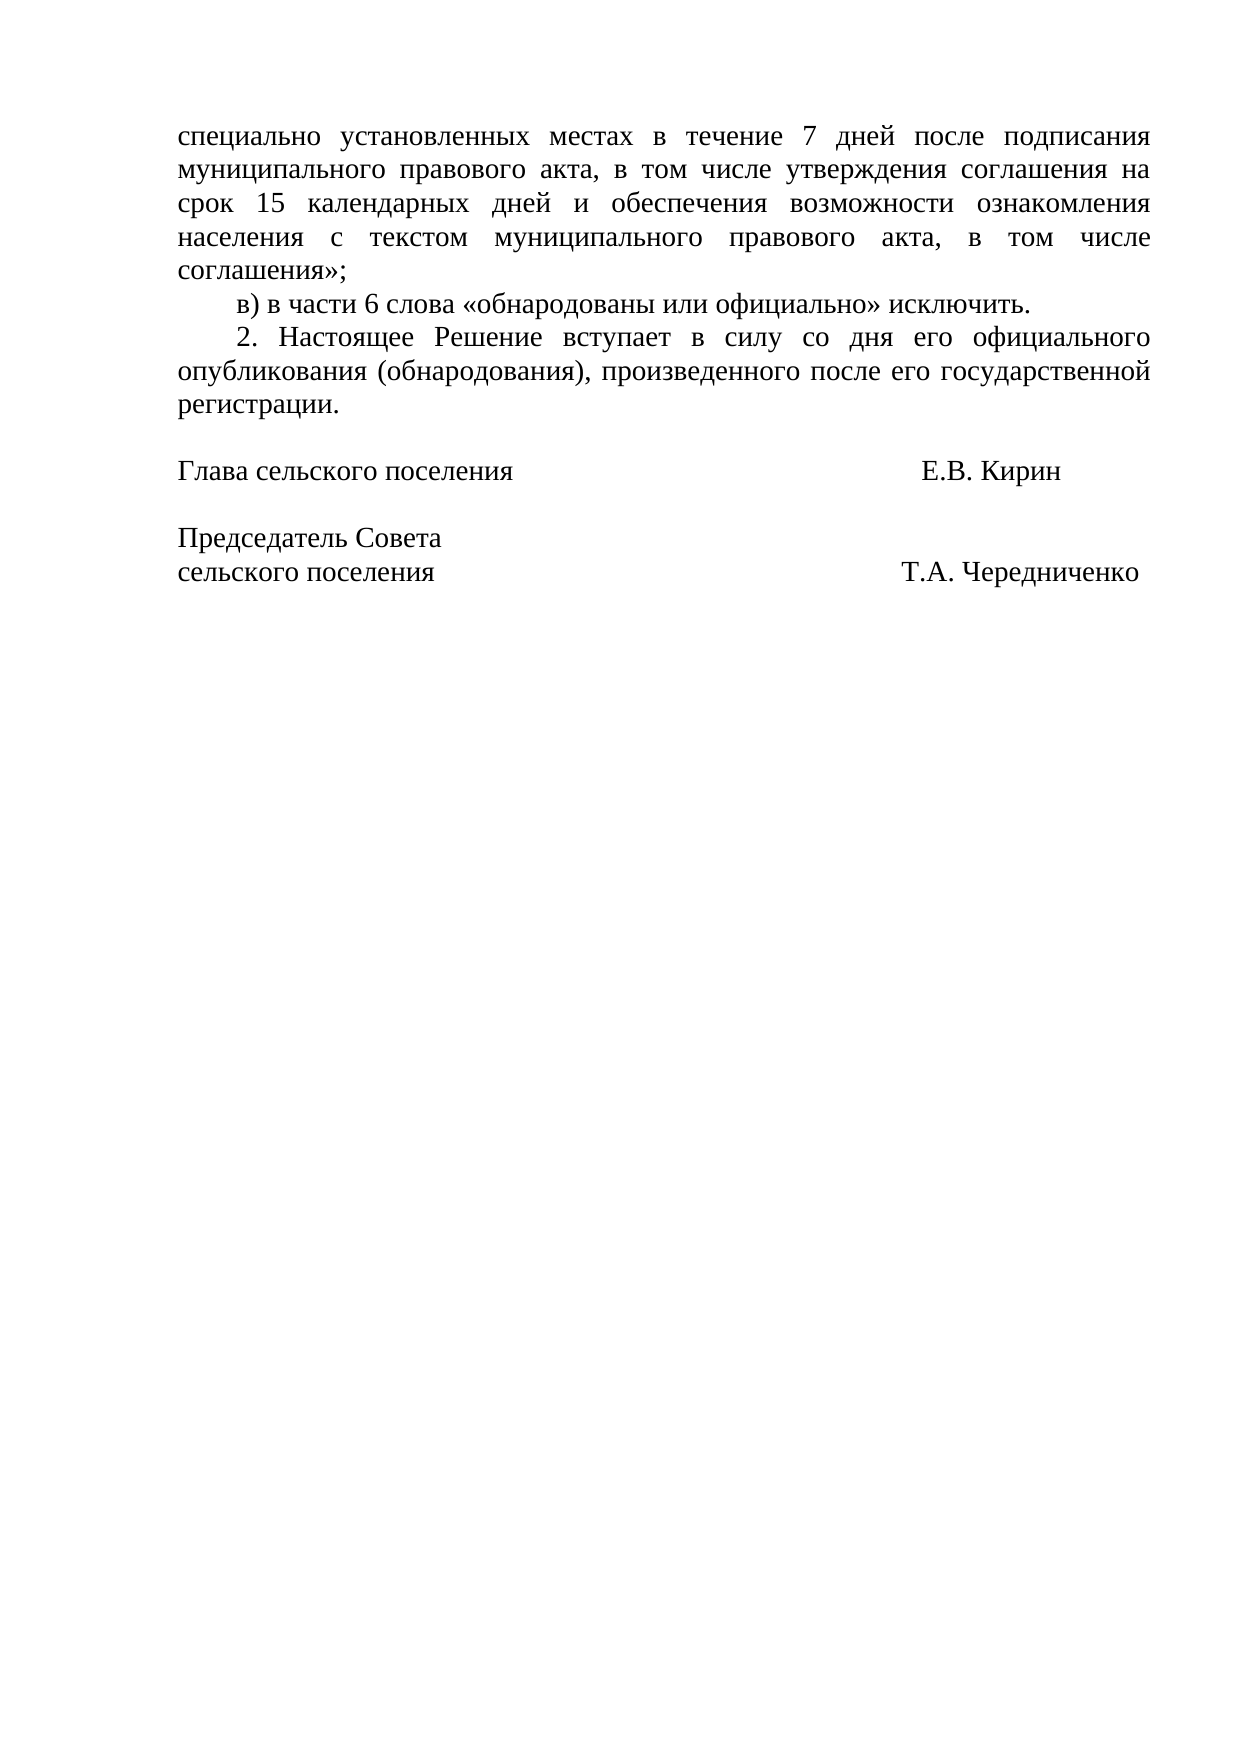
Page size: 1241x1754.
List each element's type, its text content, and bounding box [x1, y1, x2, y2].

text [177, 118, 1152, 286]
text Глава сельского поселения Е.В. Кирин [177, 453, 1152, 487]
text 2. Настоящее Решение вступает в силу со дня его официального опубликования (обнародования), произведенного после его государственной регистрации. [177, 319, 1152, 420]
text в) в части 6 слова «обнародованы или официально» исключить. [177, 286, 1152, 319]
text сельского поселения Т.А. Чередниченко [177, 554, 1152, 588]
text Председатель Совета [177, 521, 1152, 554]
